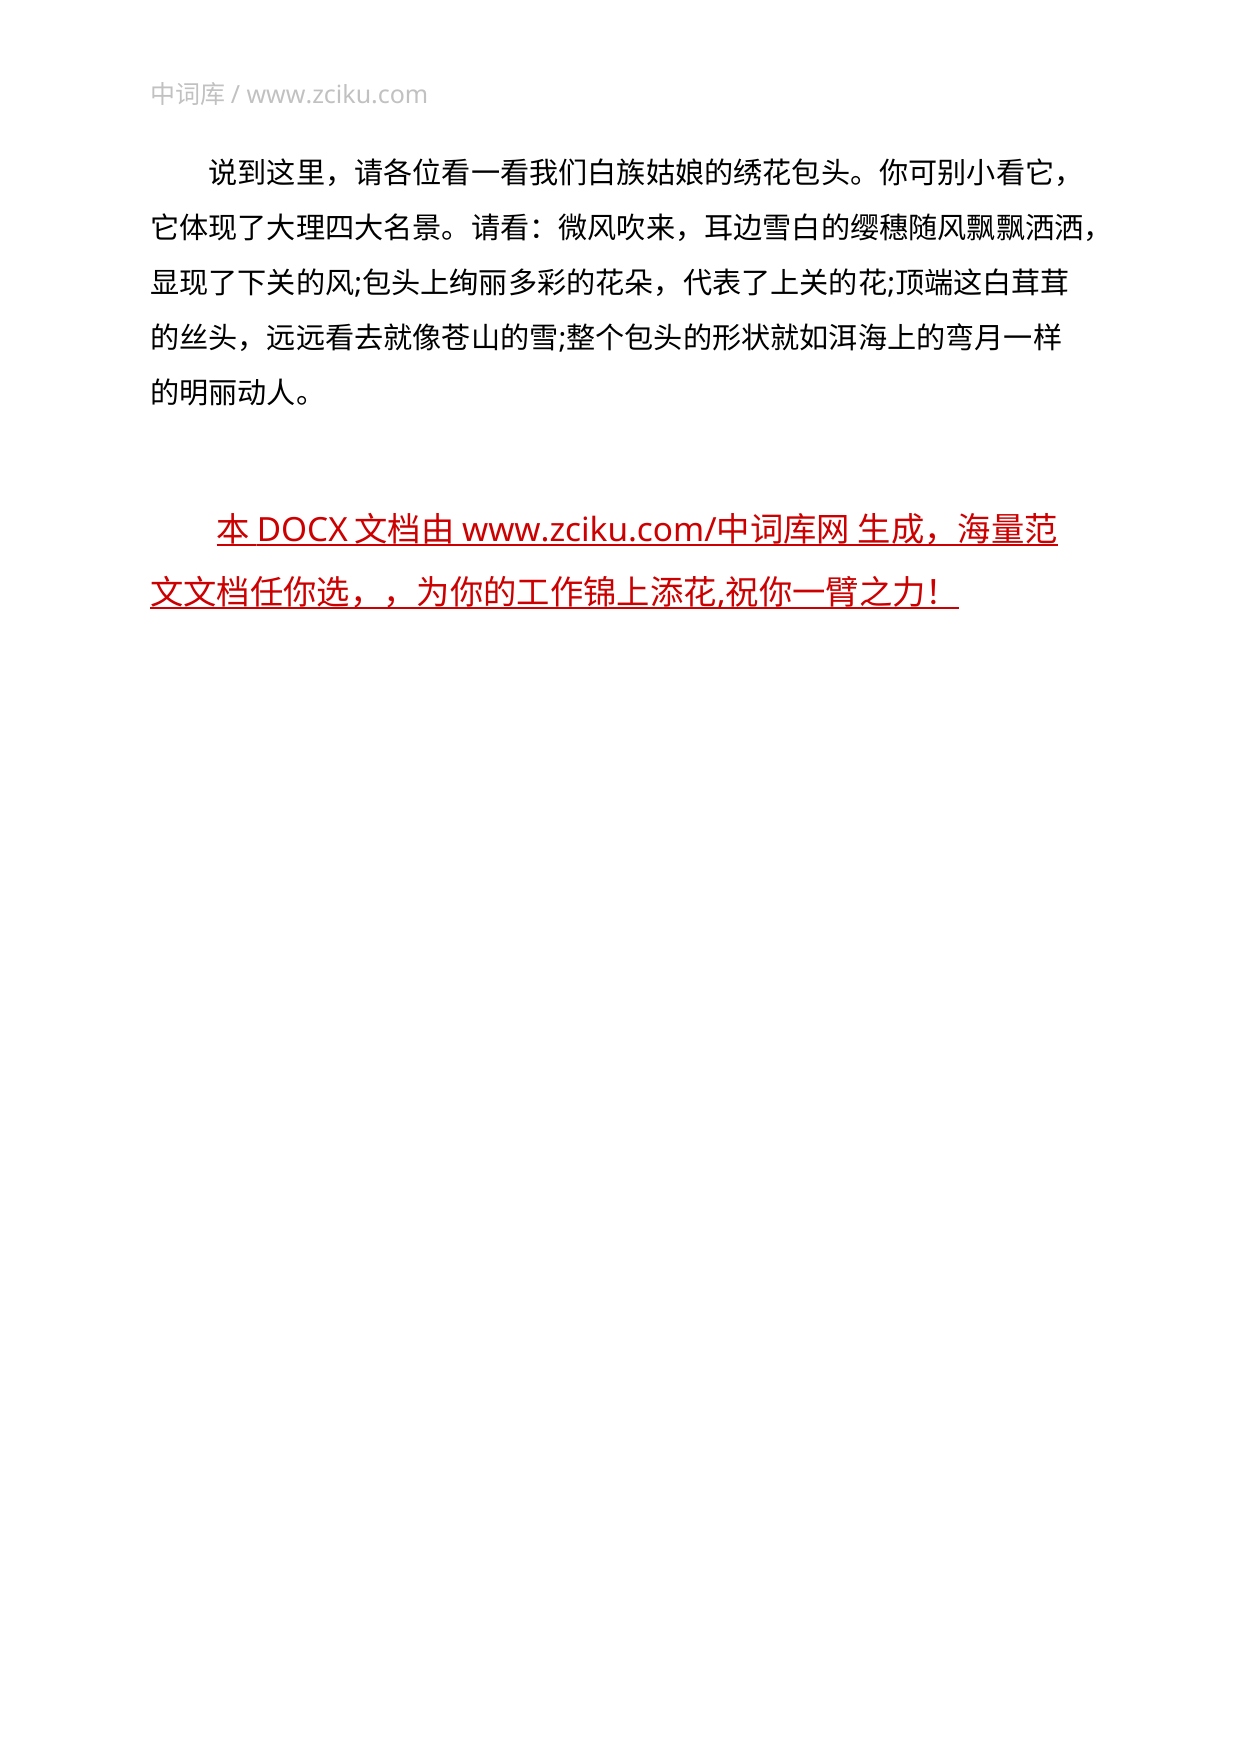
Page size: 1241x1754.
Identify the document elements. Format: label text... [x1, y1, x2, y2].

text 本DOCX文档由 www.zciku.com/中词库网 生成，海量范文文档任你选，，为你的工作锦上添花,祝你一臂之力！ [150, 503, 1090, 614]
text 说到这里，请各位看一看我们白族姑娘的绣花包头。你可别小看它，它体现了大理四大名景。请看：微风吹来，耳边雪白的缨穗随风飘飘洒洒，显现了下关的风;包头上绚丽多彩的花朵，代表了上关的花;顶端这白茸茸的丝头，远远看去就像苍山的雪;整个包头的形状就如洱海上的弯月一样的明丽动人。 [150, 150, 1090, 412]
